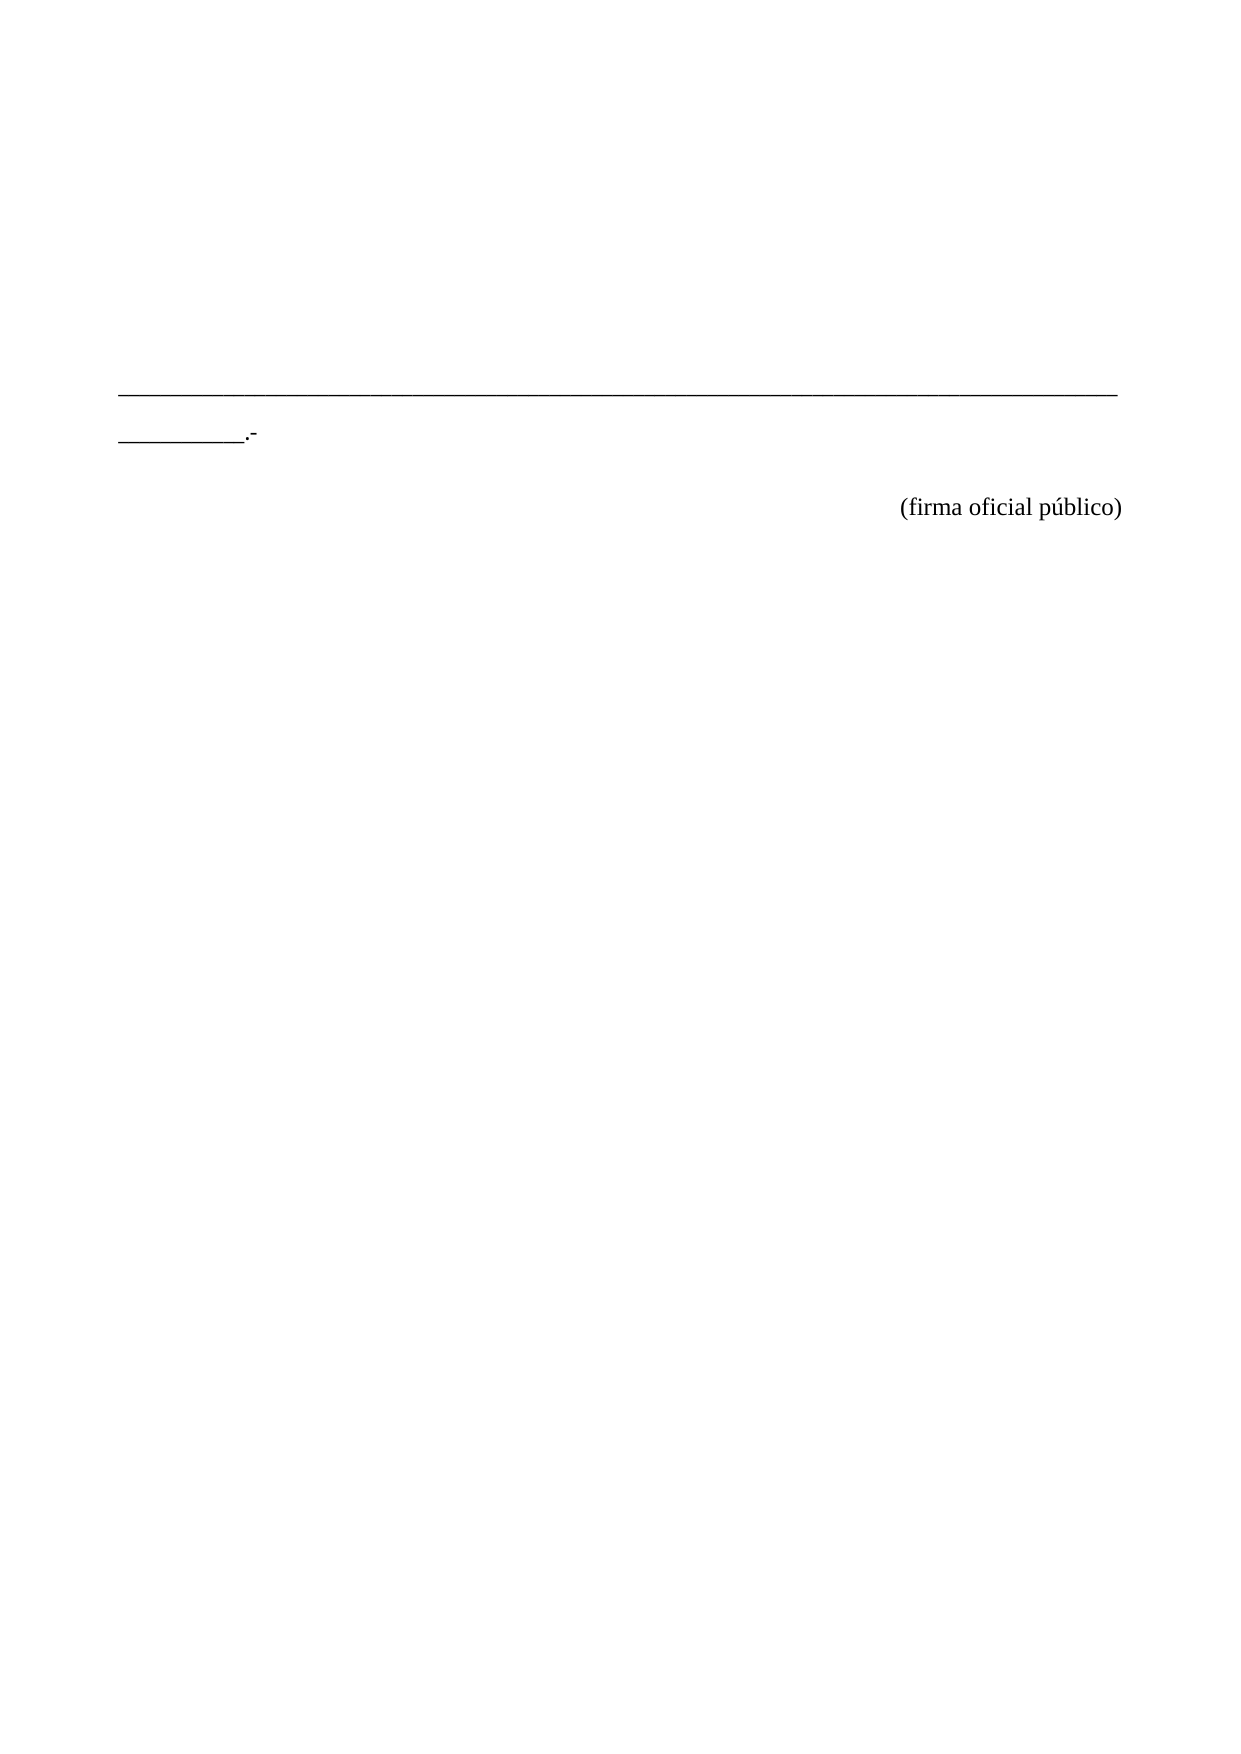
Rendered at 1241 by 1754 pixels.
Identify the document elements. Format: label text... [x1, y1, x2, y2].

text (firma oficial público) [118, 492, 1122, 520]
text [118, 369, 1122, 447]
